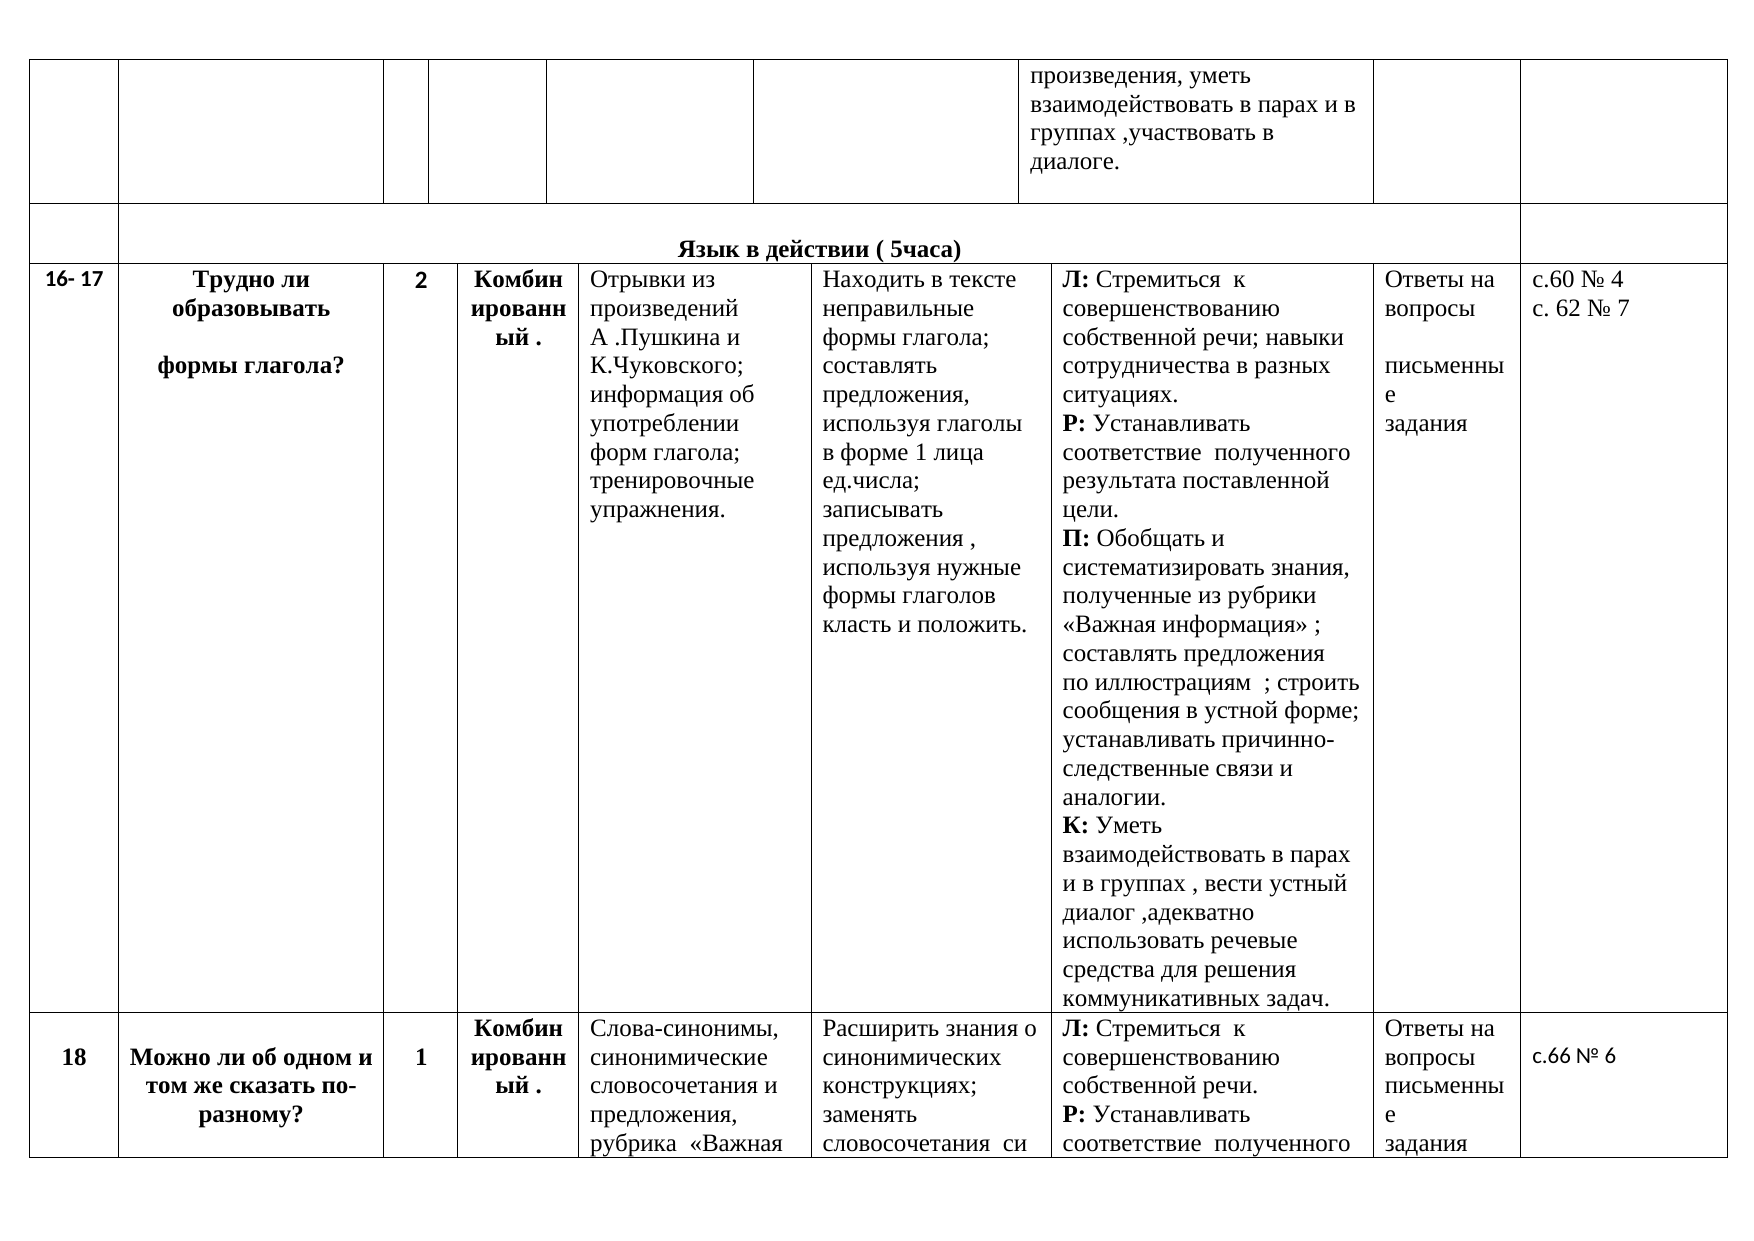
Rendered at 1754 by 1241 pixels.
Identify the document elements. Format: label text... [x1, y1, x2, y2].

table_cell [1374, 60, 1520, 203]
table_cell 15 [30, 60, 118, 203]
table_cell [1374, 1013, 1520, 1157]
table_cell Ответы на вопросы письменные задания [1374, 264, 1520, 1012]
table_cell Отрывки из произведений А .Пушкина и К.Чуковского; информация об употреблении форм глагола; тренировочные упражнения. [579, 264, 811, 1012]
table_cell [812, 1013, 1051, 1157]
table_cell 18 [30, 1013, 118, 1157]
table_cell Трудно ли образовывать формы глагола? [119, 264, 383, 1012]
table_cell 16- 17 [30, 264, 118, 1012]
table_cell Находить в тексте неправильные формы глагола; составлять предложения, используя глаголы в форме 1 лица ед.числа; записывать предложения , используя нужные формы глаголов класть и положить. [812, 264, 1051, 1012]
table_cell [579, 1013, 811, 1157]
table_cell Л: Стремиться к совершенствованию собственной речи; навыки сотрудничества в разных ситуациях. Р: Устанавливать соответствие полученного результата поставленной цели. П: Обобщать и систематизировать знания, полученные из рубрики «Важная информация» ; составлять предложения по иллюстрациям ; строить сообщения в устной форме; устанавливать причинно-следственные связи и аналогии. К: Уметь взаимодействовать в парах и в группах , вести устный диалог ,адекватно использовать речевые средства для решения коммуникативных задач. [1052, 264, 1373, 1012]
table_cell [1521, 60, 1727, 203]
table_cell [754, 60, 1018, 203]
table_cell Язык в действии ( 5часа) [119, 204, 1520, 263]
table_cell Комбинированный . [458, 264, 578, 1012]
table_cell 1 [384, 60, 428, 203]
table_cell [547, 60, 753, 203]
table_cell 1 [384, 1013, 457, 1157]
table_cell с.60 № 4 с. 62 № 7 [1521, 264, 1727, 1012]
table_cell [30, 204, 118, 263]
table_cell с.66 № 6 [1521, 1013, 1727, 1157]
table_cell [429, 60, 546, 203]
table_cell 2 [384, 264, 457, 1012]
table_cell Комбинированный . [458, 1013, 578, 1157]
table_cell [1521, 204, 1727, 263]
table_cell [1052, 1013, 1373, 1157]
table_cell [1019, 60, 1373, 203]
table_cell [119, 60, 383, 203]
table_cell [119, 1013, 383, 1157]
